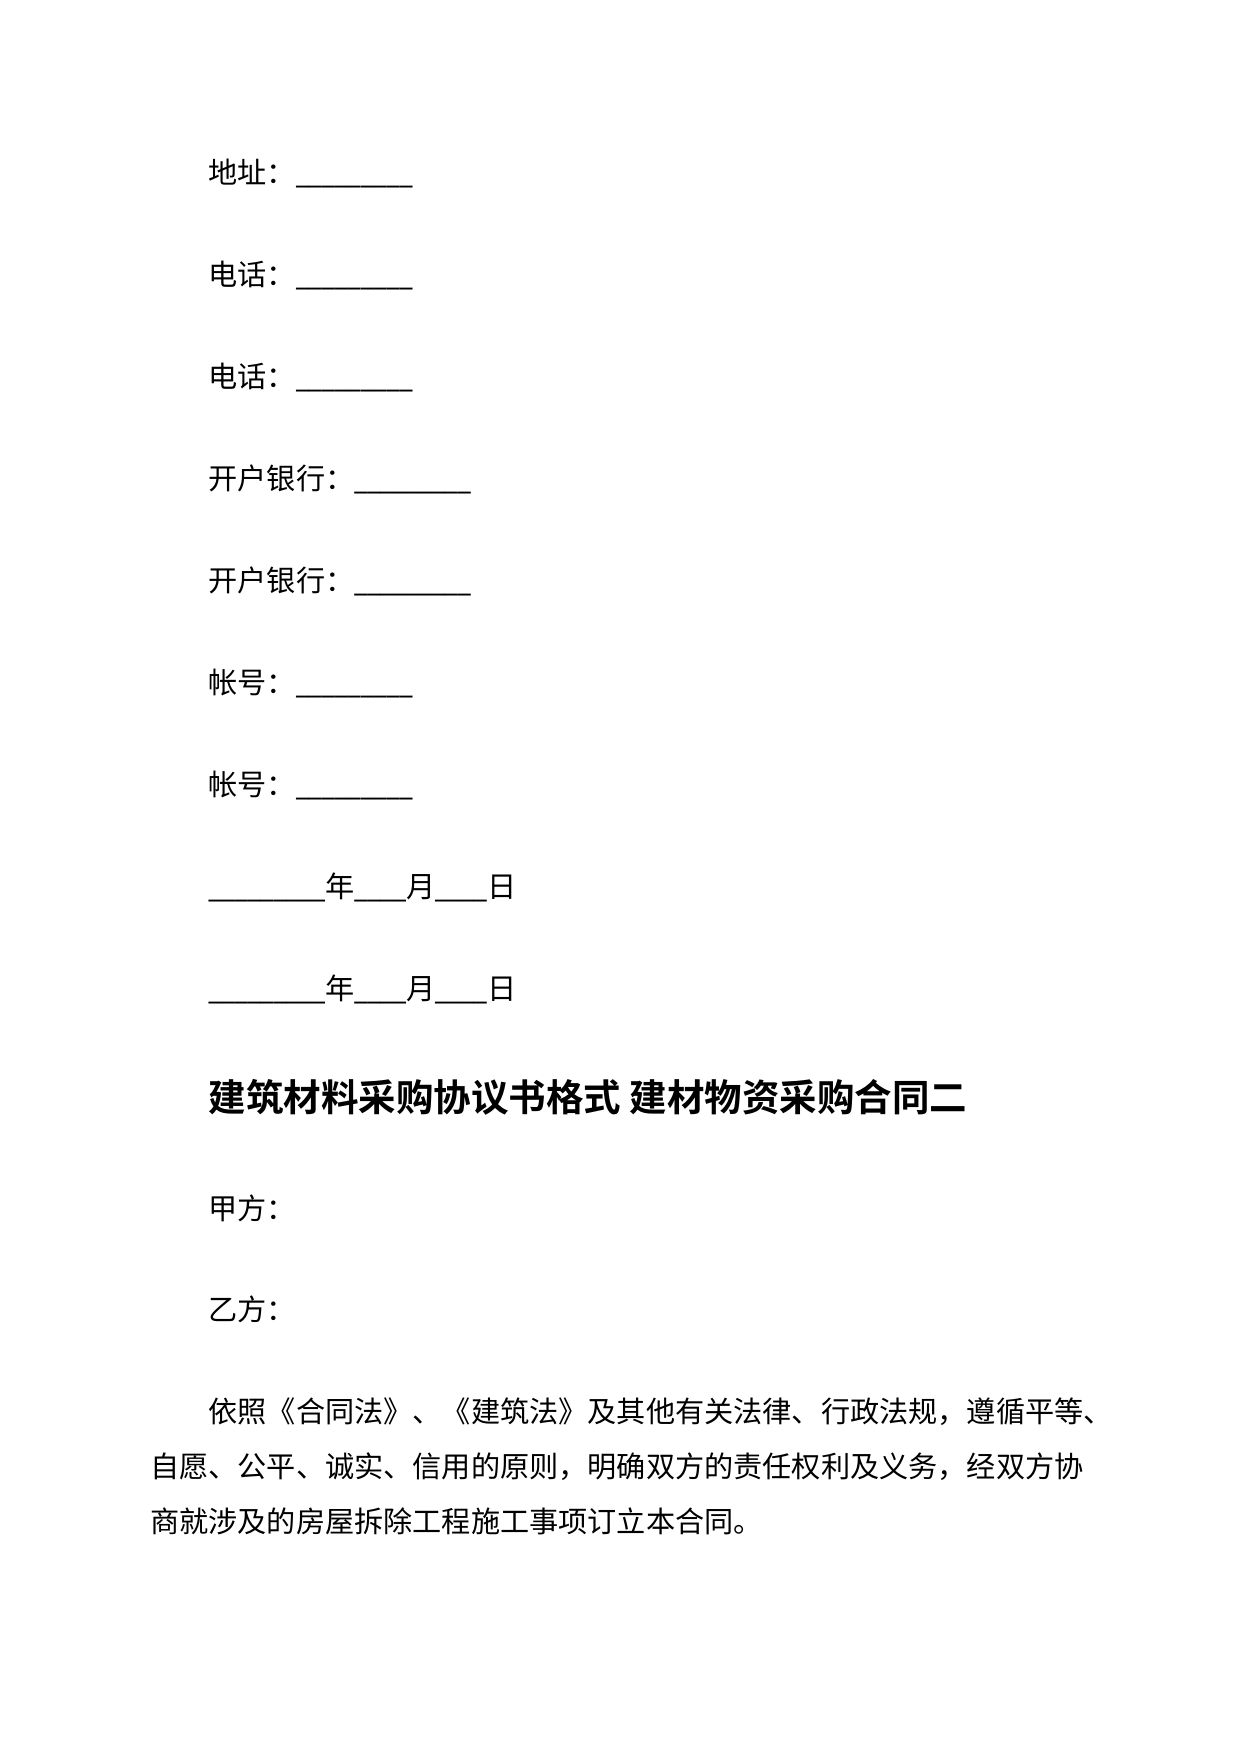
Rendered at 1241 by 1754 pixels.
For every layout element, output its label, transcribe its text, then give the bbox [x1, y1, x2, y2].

text 电话：_________ [150, 252, 1090, 294]
text 地址：_________ [150, 150, 1090, 192]
text 建筑材料采购协议书格式 建材物资采购合同二 [150, 1068, 1090, 1122]
text 电话：_________ [150, 354, 1090, 396]
text _________年____月____日 [150, 966, 1090, 1008]
text 帐号：_________ [150, 762, 1090, 804]
text 开户银行：_________ [150, 456, 1090, 498]
text 开户银行：_________ [150, 558, 1090, 600]
text _________年____月____日 [150, 864, 1090, 906]
text 帐号：_________ [150, 660, 1090, 702]
text 甲方： [150, 1185, 1090, 1227]
text 依照《合同法》、《建筑法》及其他有关法律、行政法规，遵循平等、自愿、公平、诚实、信用的原则，明确双方的责任权利及义务，经双方协商就涉及的房屋拆除工程施工事项订立本合同。 [150, 1389, 1090, 1541]
text 乙方： [150, 1287, 1090, 1329]
